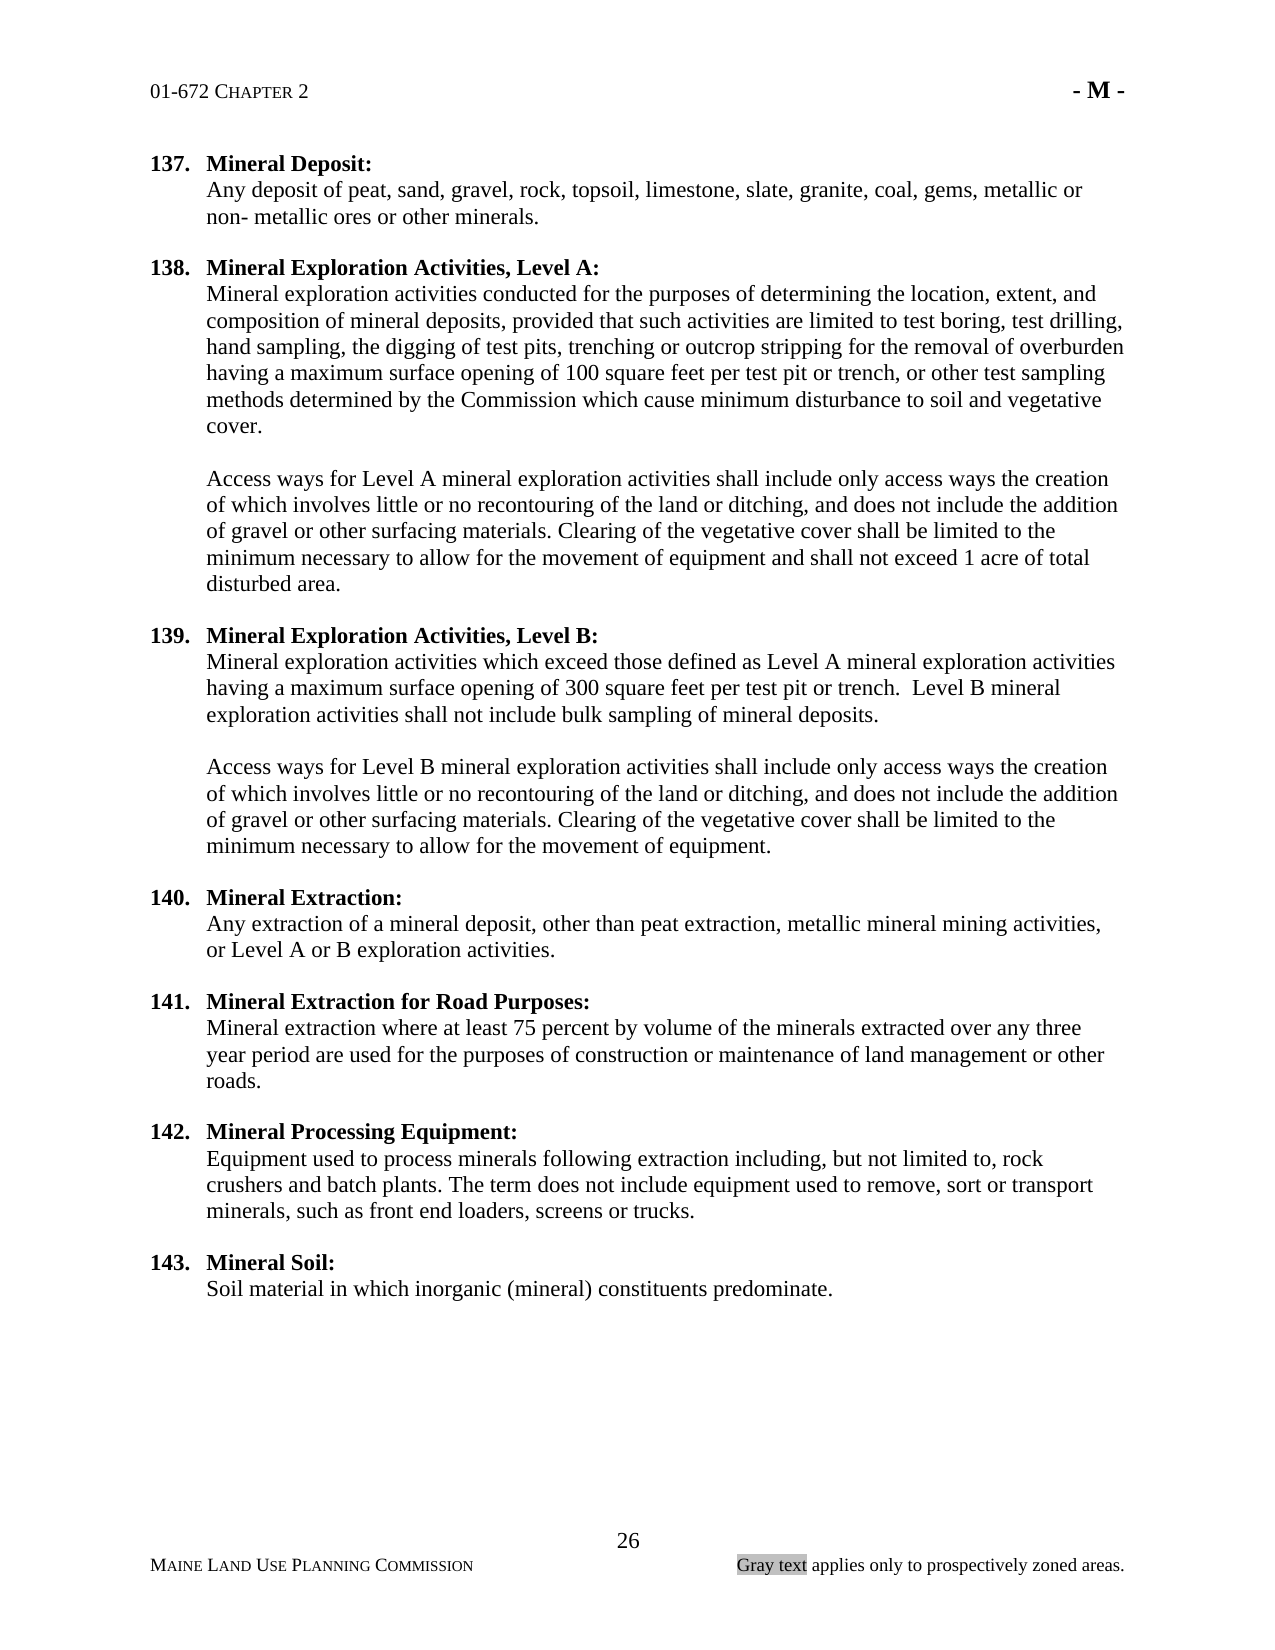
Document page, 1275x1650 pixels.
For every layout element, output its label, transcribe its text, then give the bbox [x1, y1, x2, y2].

subtitle Mineral Exploration Activities, Level B: Mineral exploration activities which exceed those defined as Level A mineral exploration activities having a maximum surface opening of 300 square feet per test pit or trench. Level B mineral exploration activities shall not include bulk sampling of mineral deposits. Access ways for Level B mineral exploration activities shall include only access ways the creation of which involves little or no recontouring of the land or ditching, and does not include the addition of gravel or other surfacing materials. Clearing of the vegetative cover shall be limited to the minimum necessary to allow for the movement of equipment. [150, 622, 1125, 859]
subtitle Mineral Deposit: Any deposit of peat, sand, gravel, rock, topsoil, limestone, slate, granite, coal, gems, metallic or non- metallic ores or other minerals. [150, 150, 1125, 229]
subtitle Mineral Extraction: Any extraction of a mineral deposit, other than peat extraction, metallic mineral mining activities, or Level A or B exploration activities. [150, 884, 1125, 963]
subtitle Mineral Exploration Activities, Level A: Mineral exploration activities conducted for the purposes of determining the location, extent, and composition of mineral deposits, provided that such activities are limited to test boring, test drilling, hand sampling, the digging of test pits, trenching or outcrop stripping for the removal of overburden having a maximum surface opening of 100 square feet per test pit or trench, or other test sampling methods determined by the Commission which cause minimum disturbance to soil and vegetative cover. Access ways for Level A mineral exploration activities shall include only access ways the creation of which involves little or no recontouring of the land or ditching, and does not include the addition of gravel or other surfacing materials. Clearing of the vegetative cover shall be limited to the minimum necessary to allow for the movement of equipment and shall not exceed 1 acre of total disturbed area. [150, 254, 1125, 597]
subtitle Mineral Soil: Soil material in which inorganic (mineral) constituents predominate. [150, 1249, 1125, 1301]
subtitle Mineral Processing Equipment: Equipment used to process minerals following extraction including, but not limited to, rock crushers and batch plants. The term does not include equipment used to remove, sort or transport minerals, such as front end loaders, screens or trucks. [150, 1118, 1125, 1224]
subtitle Mineral Extraction for Road Purposes: Mineral extraction where at least 75 percent by volume of the minerals extracted over any three year period are used for the purposes of construction or maintenance of land management or other roads. [150, 988, 1125, 1093]
